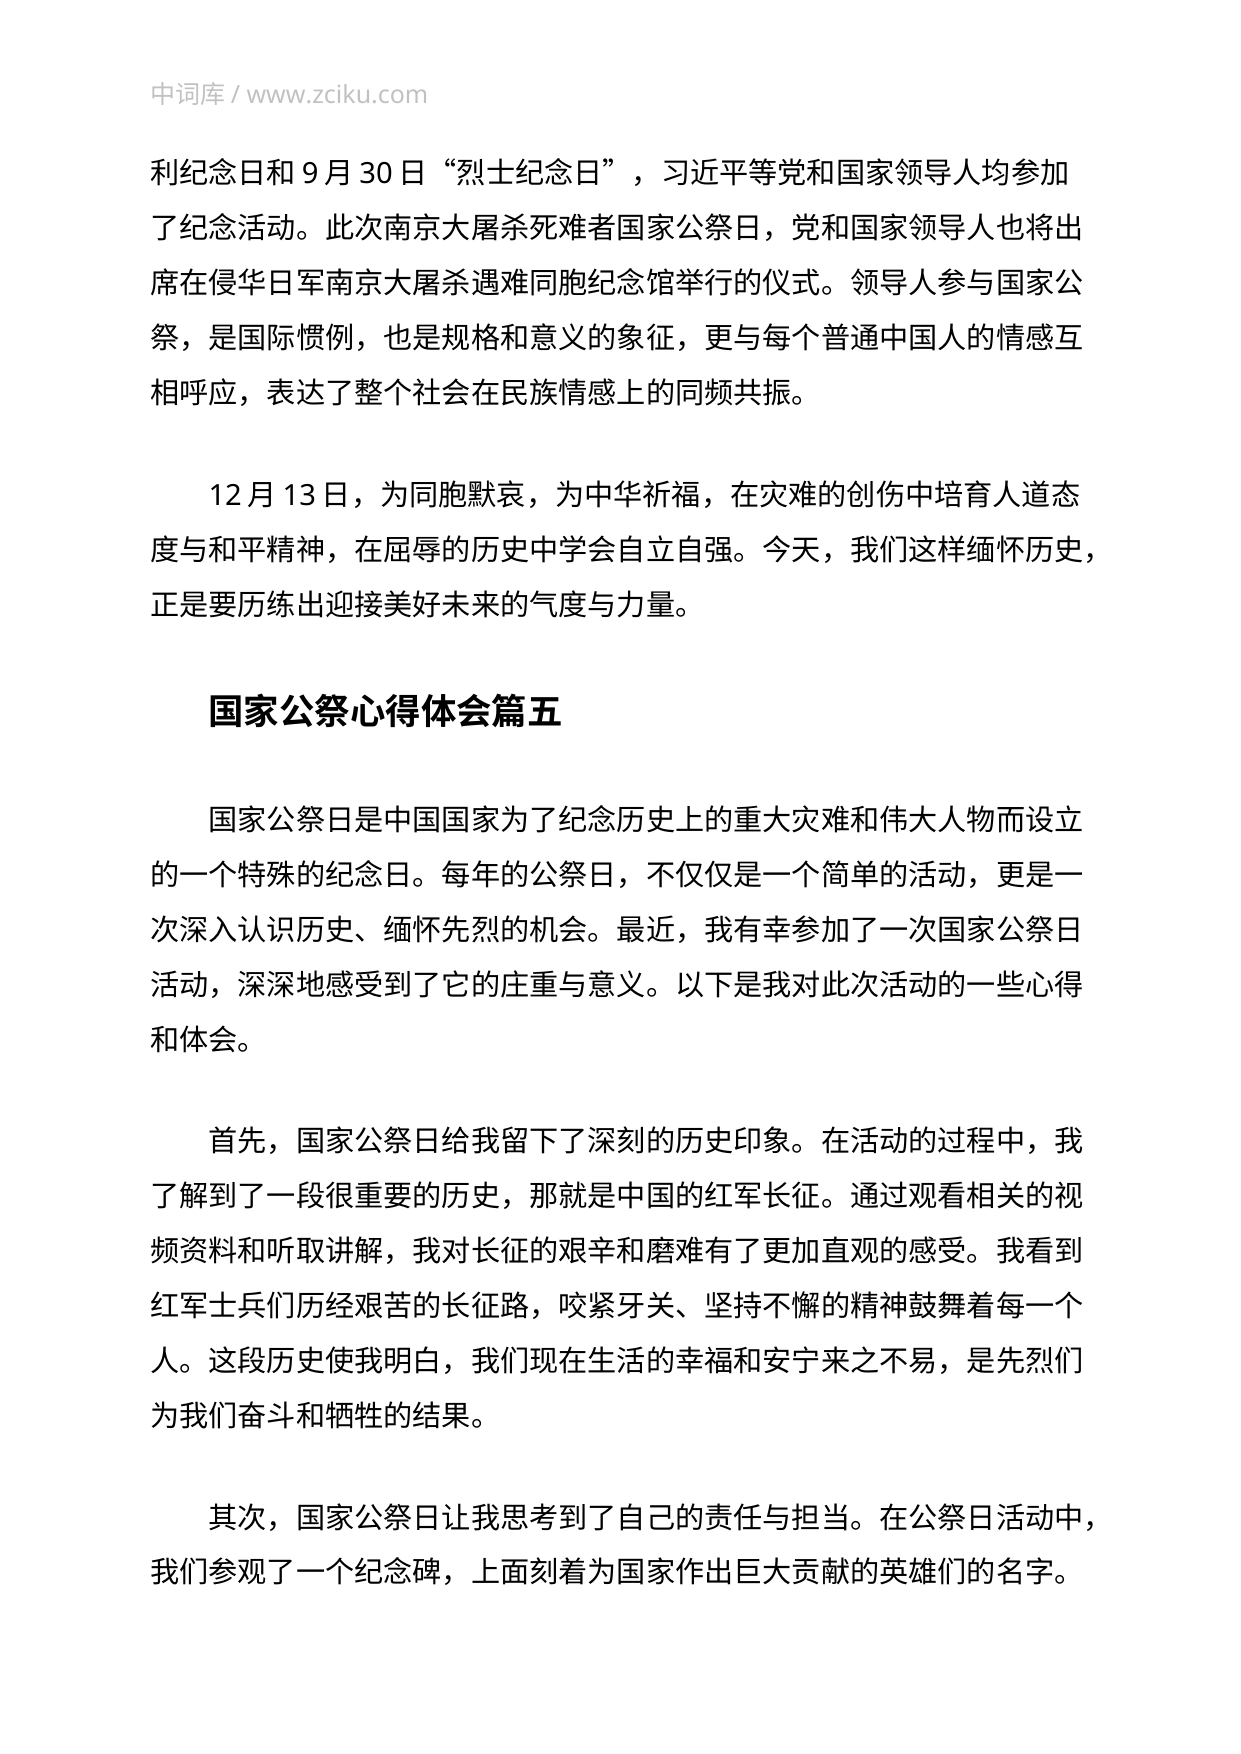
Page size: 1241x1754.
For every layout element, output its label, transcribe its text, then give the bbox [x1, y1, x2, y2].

text 国家公祭日是中国国家为了纪念历史上的重大灾难和伟大人物而设立的一个特殊的纪念日。每年的公祭日，不仅仅是一个简单的活动，更是一次深入认识历史、缅怀先烈的机会。最近，我有幸参加了一次国家公祭日活动，深深地感受到了它的庄重与意义。以下是我对此次活动的一些心得和体会。 [150, 797, 1090, 1058]
text 12月13日，为同胞默哀，为中华祈福，在灾难的创伤中培育人道态度与和平精神，在屈辱的历史中学会自立自强。今天，我们这样缅怀历史，正是要历练出迎接美好未来的气度与力量。 [150, 471, 1090, 624]
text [150, 150, 1090, 412]
text 首先，国家公祭日给我留下了深刻的历史印象。在活动的过程中，我了解到了一段很重要的历史，那就是中国的红军长征。通过观看相关的视频资料和听取讲解，我对长征的艰辛和磨难有了更加直观的感受。我看到红军士兵们历经艰苦的长征路，咬紧牙关、坚持不懈的精神鼓舞着每一个人。这段历史使我明白，我们现在生活的幸福和安宁来之不易，是先烈们为我们奋斗和牺牲的结果。 [150, 1118, 1090, 1435]
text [150, 1494, 1090, 1591]
text 国家公祭心得体会篇五 [150, 683, 1090, 734]
